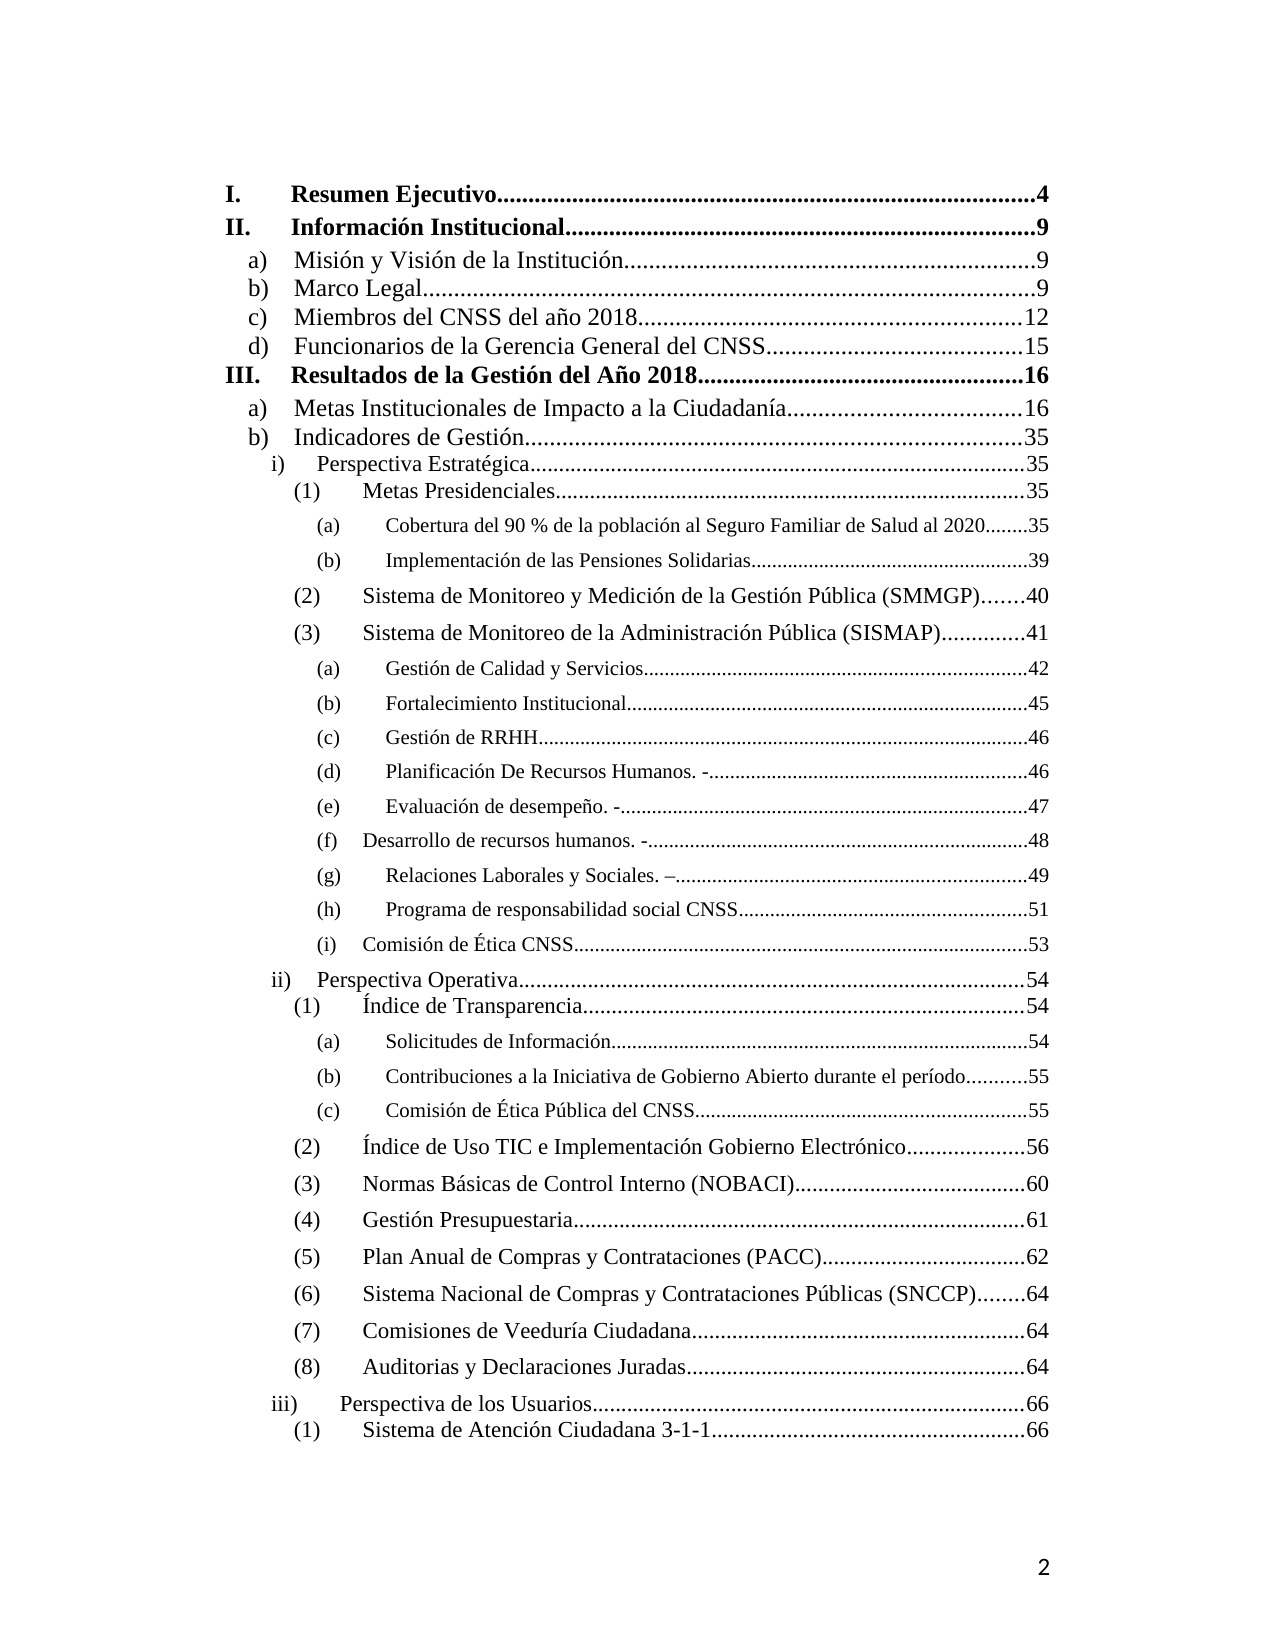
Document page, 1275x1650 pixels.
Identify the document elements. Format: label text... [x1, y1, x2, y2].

text iii) Perspectiva de los Usuarios 66 [271, 1390, 1050, 1417]
text a) Metas Institucionales de Impacto a la Ciudadanía 16 [248, 393, 1050, 422]
text (a) Solicitudes de Información. 54 [317, 1029, 1050, 1053]
text III. Resultados de la Gestión del Año 2018 16 [225, 360, 1050, 388]
text (f) Desarrollo de recursos humanos. - 48 [317, 828, 1050, 852]
text (7) Comisiones de Veeduría Ciudadana 64 [294, 1317, 1050, 1343]
text (b) Fortalecimiento Institucional 45 [317, 690, 1050, 714]
text a) Misión y Visión de la Institución 9 [248, 245, 1050, 273]
text (d) Planificación De Recursos Humanos. - 46 [317, 759, 1050, 783]
text (5) Plan Anual de Compras y Contrataciones (PACC) 62 [294, 1243, 1050, 1269]
text (h) Programa de responsabilidad social CNSS 51 [317, 897, 1050, 921]
text b) Indicadores de Gestión 35 [248, 422, 1050, 450]
text (c) Gestión de RRHH 46 [317, 725, 1050, 749]
text I. Resumen Ejecutivo 4 [225, 179, 1050, 207]
text (e) Evaluación de desempeño. - 47 [317, 794, 1050, 818]
text c) Miembros del CNSS del año 2018 12 [248, 302, 1050, 331]
text (3) Sistema de Monitoreo de la Administración Pública (SISMAP) 41 [294, 619, 1050, 646]
text (3) Normas Básicas de Control Interno (NOBACI) 60 [294, 1169, 1050, 1196]
text (a) Gestión de Calidad y Servicios 42 [317, 656, 1050, 680]
text (1) Metas Presidenciales 35 [294, 477, 1050, 503]
text (b) Implementación de las Pensiones Solidarias 39 [317, 548, 1050, 572]
text (6) Sistema Nacional de Compras y Contrataciones Públicas (SNCCP) 64 [294, 1280, 1050, 1306]
text (4) Gestión Presupuestaria 61 [294, 1206, 1050, 1233]
text (1) Índice de Transparencia 54 [294, 993, 1050, 1019]
text d) Funcionarios de la Gerencia General del CNSS 15 [248, 331, 1050, 360]
text (2) Sistema de Monitoreo y Medición de la Gestión Pública (SMMGP) 40 [294, 582, 1050, 609]
text (i) Comisión de Ética CNSS. 53 [317, 932, 1050, 956]
text i) Perspectiva Estratégica 35 [271, 450, 1050, 477]
text (b) Contribuciones a la Iniciativa de Gobierno Abierto durante el período 55 [317, 1064, 1050, 1088]
text II. Información Institucional 9 [225, 212, 1050, 241]
text b) Marco Legal 9 [248, 273, 1050, 302]
text (c) Comisión de Ética Pública del CNSS. 55 [317, 1098, 1050, 1122]
text (1) Sistema de Atención Ciudadana 3-1-1 66 [294, 1417, 1050, 1443]
text (2) Índice de Uso TIC e Implementación Gobierno Electrónico 56 [294, 1133, 1050, 1159]
text (8) Auditorias y Declaraciones Juradas 64 [294, 1353, 1050, 1380]
text (a) Cobertura del 90 % de la población al Seguro Familiar de Salud al 2020 35 [317, 513, 1050, 537]
text ii) Perspectiva Operativa 54 [271, 966, 1050, 993]
text (g) Relaciones Laborales y Sociales. – 49 [317, 863, 1050, 887]
